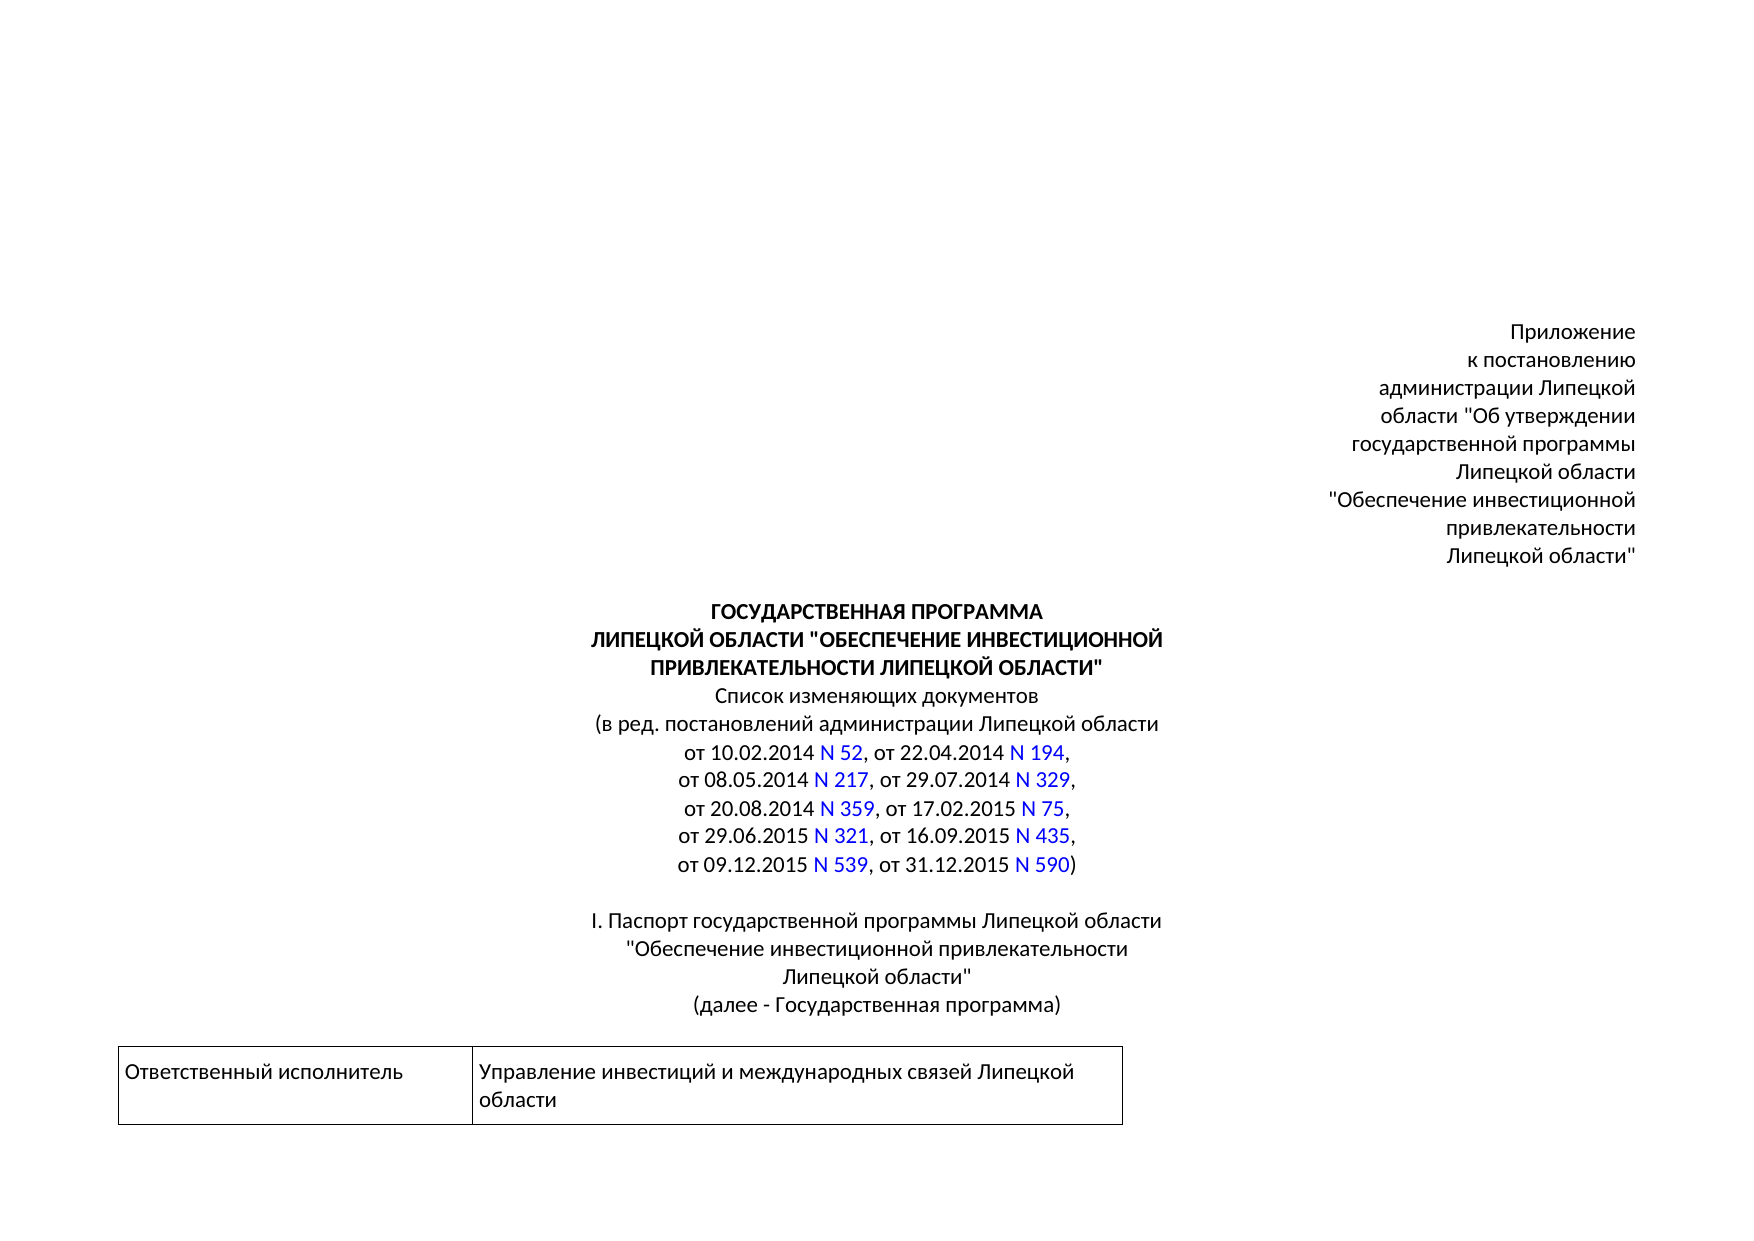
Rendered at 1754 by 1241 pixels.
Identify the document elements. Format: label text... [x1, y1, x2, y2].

text Липецкой области [118, 457, 1636, 485]
text Список изменяющих документов [118, 682, 1636, 709]
text государственной программы [118, 429, 1636, 457]
text от 09.12.2015 N 539, от 31.12.2015 N 590) [118, 850, 1636, 878]
text к постановлению [118, 345, 1636, 373]
title ПРИВЛЕКАТЕЛЬНОСТИ ЛИПЕЦКОЙ ОБЛАСТИ" [118, 653, 1636, 682]
title ГОСУДАРСТВЕННАЯ ПРОГРАММА [118, 597, 1636, 626]
text Липецкой области" [118, 962, 1636, 990]
text администрации Липецкой [118, 373, 1636, 401]
text Приложение [118, 317, 1636, 345]
text от 29.06.2015 N 321, от 16.09.2015 N 435, [118, 822, 1636, 850]
text (далее - Государственная программа) [118, 990, 1636, 1018]
text привлекательности [118, 513, 1636, 541]
text Липецкой области" [118, 541, 1636, 569]
title ЛИПЕЦКОЙ ОБЛАСТИ "ОБЕСПЕЧЕНИЕ ИНВЕСТИЦИОННОЙ [118, 626, 1636, 653]
text I. Паспорт государственной программы Липецкой области [118, 906, 1636, 934]
table_header Управление инвестиций и международных связей Липецкой области [473, 1047, 1122, 1124]
table_header Ответственный исполнитель [119, 1047, 472, 1124]
text от 08.05.2014 N 217, от 29.07.2014 N 329, [118, 766, 1636, 794]
text области "Об утверждении [118, 401, 1636, 429]
text от 20.08.2014 N 359, от 17.02.2015 N 75, [118, 794, 1636, 822]
text (в ред. постановлений администрации Липецкой области [118, 709, 1636, 738]
text "Обеспечение инвестиционной [118, 485, 1636, 513]
text "Обеспечение инвестиционной привлекательности [118, 934, 1636, 962]
text от 10.02.2014 N 52, от 22.04.2014 N 194, [118, 738, 1636, 766]
